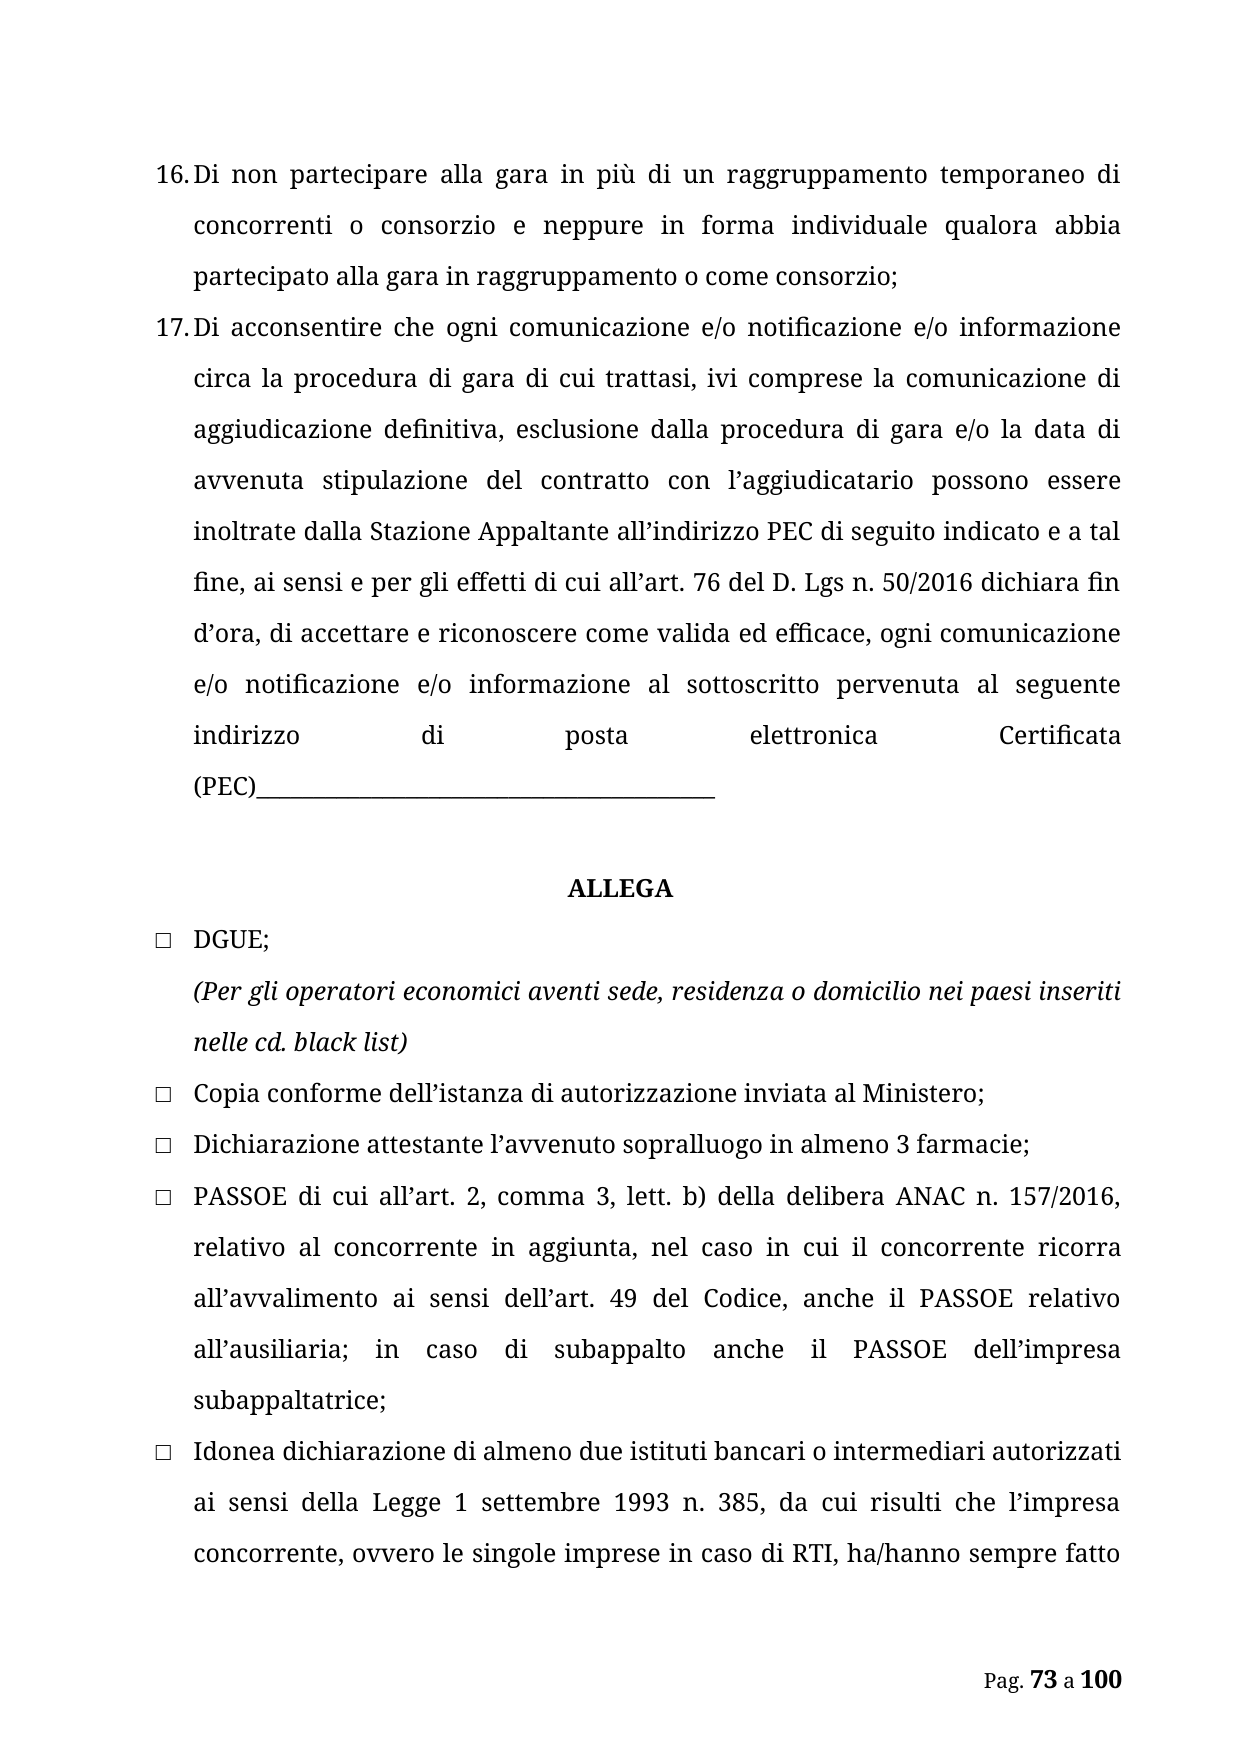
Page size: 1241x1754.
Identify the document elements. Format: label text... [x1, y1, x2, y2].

list Dichiarazione attestante l’avvenuto sopralluogo in almeno 3 farmacie; [156, 1127, 1122, 1161]
list (Per gli operatori economici aventi sede, residenza o domicilio nei paesi inseriti nelle cd. black list) [193, 973, 1122, 1059]
list DGUE; [156, 922, 1122, 956]
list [156, 1434, 1122, 1570]
list Di acconsentire che ogni comunicazione e/o notificazione e/o informazione circa la procedura di gara di cui trattasi, ivi comprese la comunicazione di aggiudicazione definitiva, esclusione dalla procedura di gara e/o la data di avvenuta stipulazione del contratto con l’aggiudicatario possono essere inoltrate dalla Stazione Appaltante all’indirizzo PEC di seguito indicato e a tal fine, ai sensi e per gli effetti di cui all’art. 76 del D. Lgs n. 50/2016 dichiara fin d’ora, di accettare e riconoscere come valida ed efficace, ogni comunicazione e/o notificazione e/o informazione al sottoscritto pervenuta al seguente indirizzo di posta elettronica Certificata (PEC)________________________________________ [156, 310, 1122, 803]
list Di non partecipare alla gara in più di un raggruppamento temporaneo di concorrenti o consorzio e neppure in forma individuale qualora abbia partecipato alla gara in raggruppamento o come consorzio; [156, 157, 1122, 293]
list PASSOE di cui all’art. 2, comma 3, lett. b) della delibera ANAC n. 157/2016, relativo al concorrente in aggiunta, nel caso in cui il concorrente ricorra all’avvalimento ai sensi dell’art. 49 del Codice, anche il PASSOE relativo all’ausiliaria; in caso di subappalto anche il PASSOE dell’impresa subappaltatrice; [156, 1178, 1122, 1417]
list ALLEGA [118, 871, 1122, 905]
list Copia conforme dell’istanza di autorizzazione inviata al Ministero; [156, 1076, 1122, 1110]
